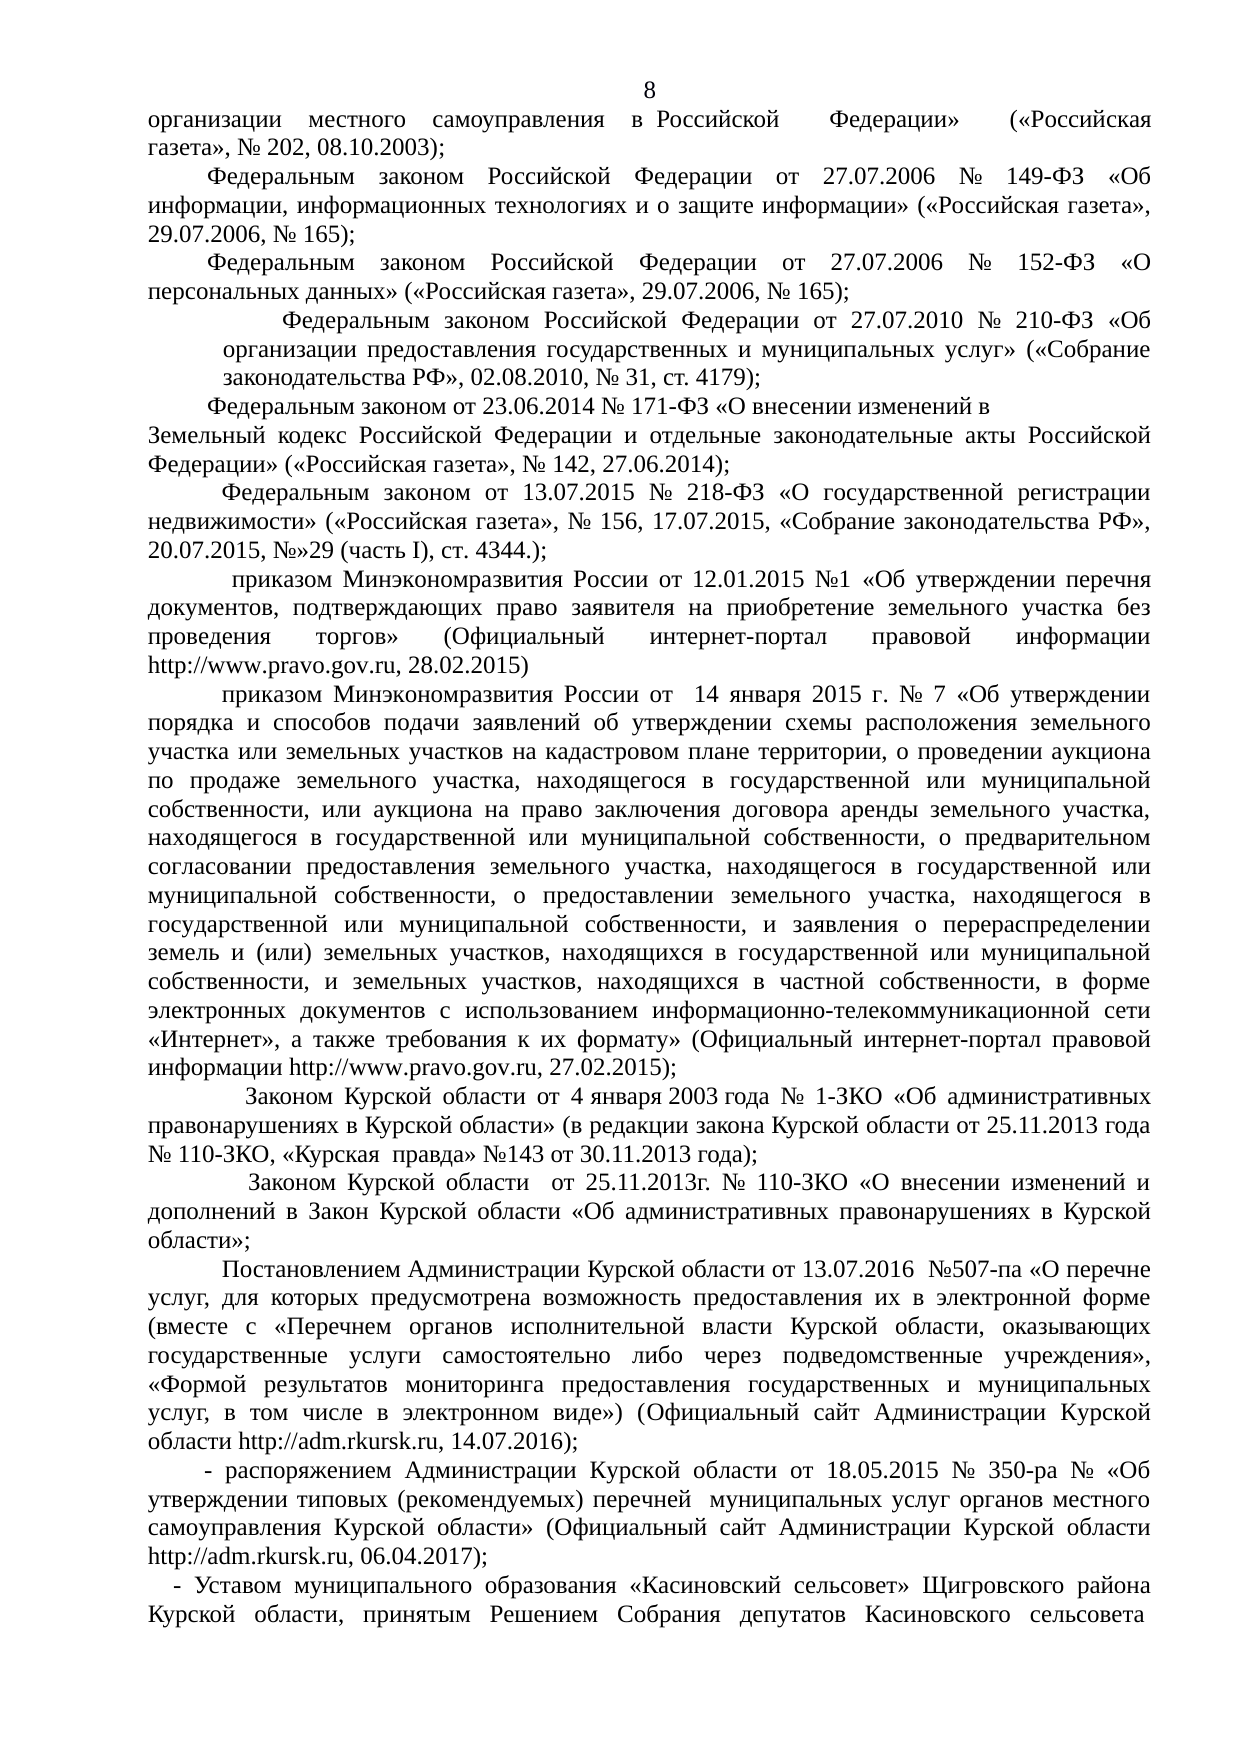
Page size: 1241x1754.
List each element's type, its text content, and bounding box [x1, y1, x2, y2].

text Федеральным законом Российской Федерации от 27.07.2006 № 152-ФЗ «О персональных данных» («Российская газета», 29.07.2006, № 165); [148, 247, 1152, 305]
text приказом Минэкономразвития России от 14 января 2015 г. № 7 «Об утверждении порядка и способов подачи заявлений об утверждении схемы расположения земельного участка или земельных участков на кадастровом плане территории, о проведении аукциона по продаже земельного участка, находящегося в государственной или муниципальной собственности, или аукциона на право заключения договора аренды земельного участка, находящегося в государственной или муниципальной собственности, о предварительном согласовании предоставления земельного участка, находящегося в государственной или муниципальной собственности, о предоставлении земельного участка, находящегося в государственной или муниципальной собственности, и заявления о перераспределении земель и (или) земельных участков, находящихся в государственной или муниципальной собственности, и земельных участков, находящихся в частной собственности, в форме электронных документов с использованием информационно-телекоммуникационной сети «Интернет», а также требования к их формату» (Официальный интернет-портал правовой информации http://www.pravo.gov.ru, 27.02.2015); [148, 679, 1152, 1081]
text Федеральным законом Российской Федерации от 27.07.2010 № 210-ФЗ «Об организации предоставления государственных и муниципальных услуг» («Собрание законодательства РФ», 02.08.2010, № 31, ст. 4179); [223, 305, 1152, 391]
text Законом Курской области от 4 января 2003 года № 1-ЗКО «Об административных правонарушениях в Курской области» (в редакции закона Курской области от 25.11.2013 года № 110-ЗКО, «Курская правда» №143 от 30.11.2013 года); [148, 1081, 1152, 1167]
text организации местного самоуправления в Российской Федерации» («Российская газета», № 202, 08.10.2003); [148, 104, 1152, 161]
text приказом Минэкономразвития России от 12.01.2015 №1 «Об утверждении перечня документов, подтверждающих право заявителя на приобретение земельного участка без проведения торгов» (Официальный интернет-портал правовой информации http://www.pravo.gov.ru, 28.02.2015) [148, 564, 1152, 679]
text Постановлением Администрации Курской области от 13.07.2016 №507-па «О перечне услуг, для которых предусмотрена возможность предоставления их в электронной форме (вместе с «Перечнем органов исполнительной власти Курской области, оказывающих государственные услуги самостоятельно либо через подведомственные учреждения», «Формой результатов мониторинга предоставления государственных и муниципальных услуг, в том числе в электронном виде») (Официальный сайт Администрации Курской области http://adm.rkursk.ru, 14.07.2016); [148, 1254, 1152, 1455]
text - распоряжением Администрации Курской области от 18.05.2015 № 350-ра № «Об утверждении типовых (рекомендуемых) перечней муниципальных услуг органов местного самоуправления Курской области» (Официальный сайт Администрации Курской области http://adm.rkursk.ru, 06.04.2017); [148, 1455, 1152, 1570]
text Законом Курской области от 25.11.2013г. № 110-ЗКО «О внесении изменений и дополнений в Закон Курской области «Об административных правонарушениях в Курской области»; [148, 1167, 1152, 1254]
text Земельный кодекс Российской Федерации и отдельные законодательные акты Российской Федерации» («Российская газета», № 142, 27.06.2014); [148, 420, 1152, 477]
text Федеральным законом от 13.07.2015 № 218-ФЗ «О государственной регистрации недвижимости» («Российская газета», № 156, 17.07.2015, «Собрание законодательства РФ», 20.07.2015, №»29 (часть I), ст. 4344.); [148, 477, 1152, 564]
text Федеральным законом Российской Федерации от 27.07.2006 № 149-ФЗ «Об информации, информационных технологиях и о защите информации» («Российская газета», 29.07.2006, № 165); [148, 161, 1152, 247]
text Федеральным законом от 23.06.2014 № 171-ФЗ «О внесении изменений в [148, 391, 1152, 420]
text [148, 1570, 1152, 1627]
